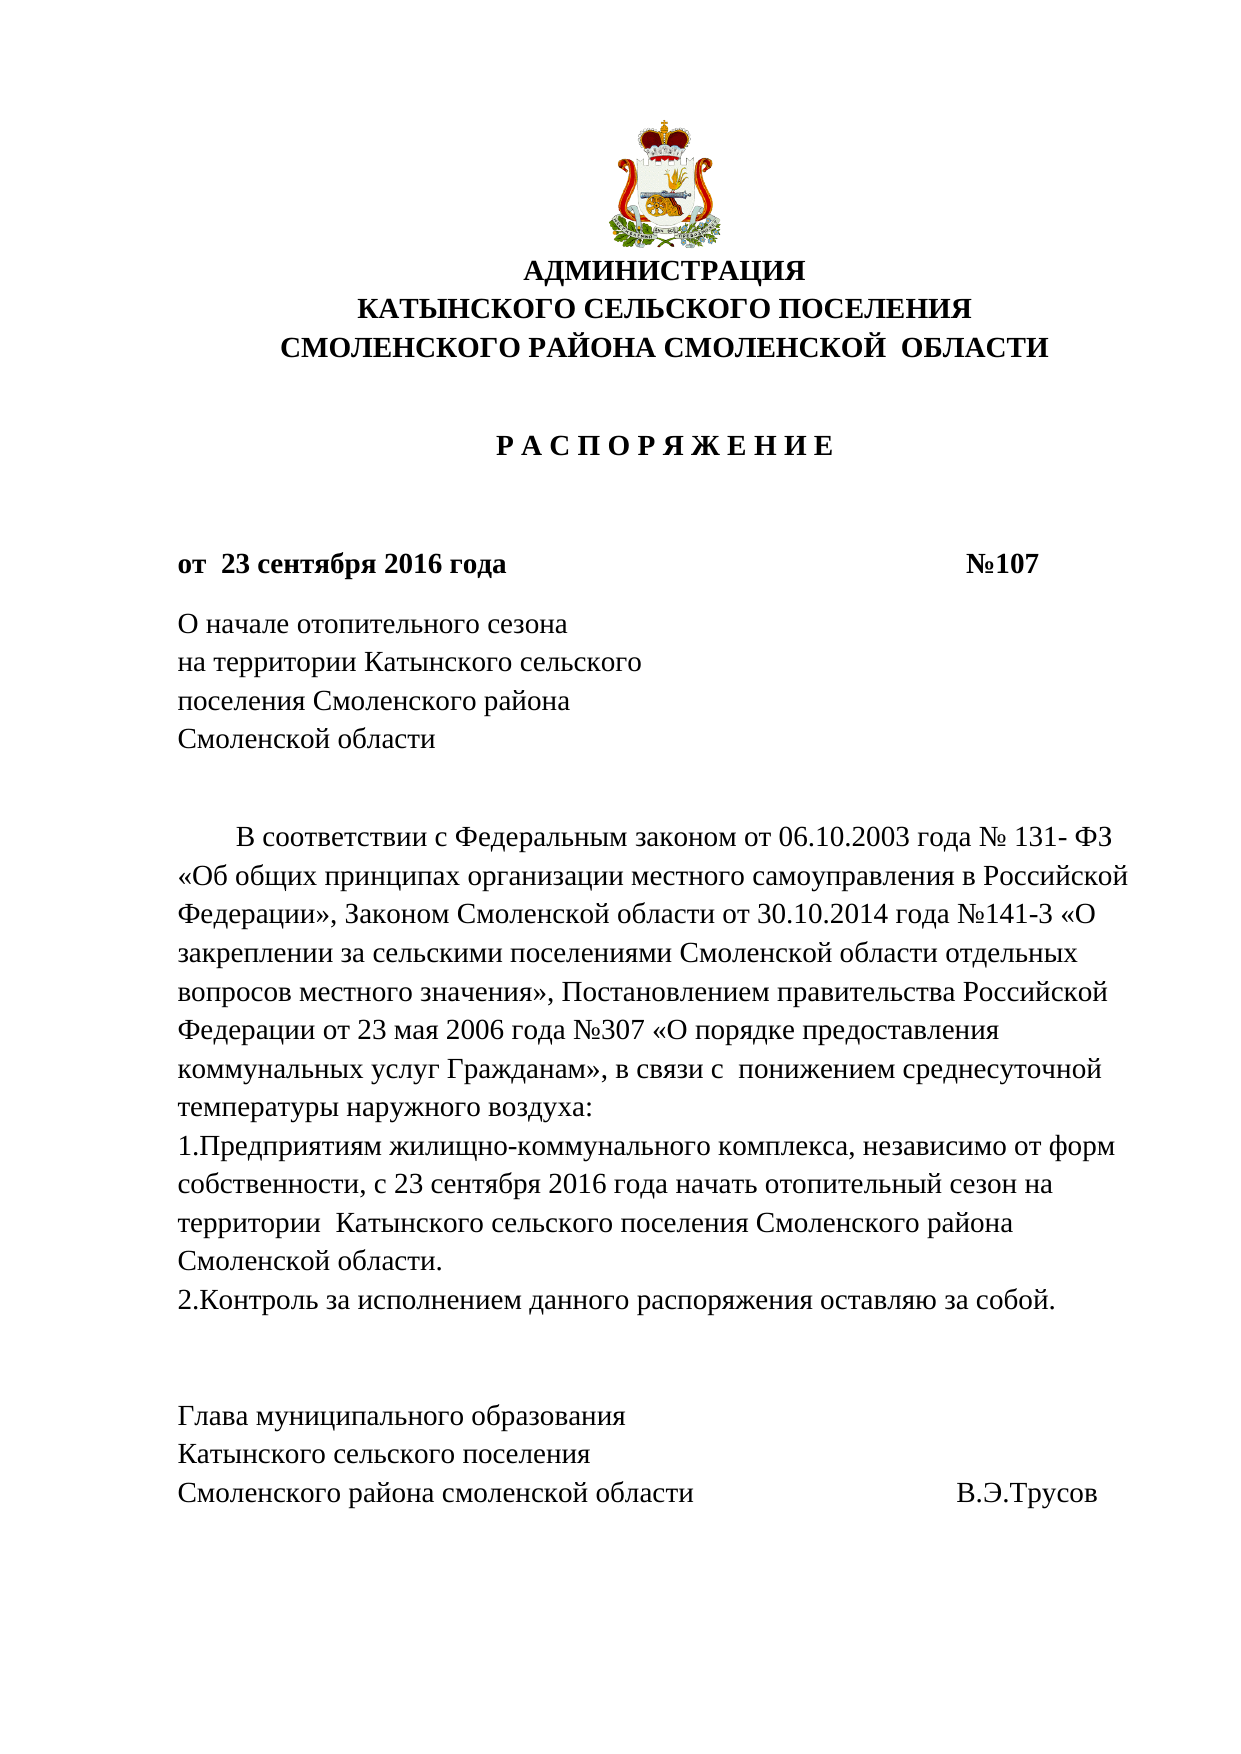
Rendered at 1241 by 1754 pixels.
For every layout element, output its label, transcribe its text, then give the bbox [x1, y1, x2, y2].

text Смоленского района смоленской области В.Э.Трусов [177, 1475, 1152, 1508]
text АДМИНИСТРАЦИЯ [177, 253, 1152, 286]
text В соответствии с Федеральным законом от 06.10.2003 года № 131- ФЗ [177, 819, 1152, 853]
text «Об общих принципах организации местного самоуправления в Российской Федерации», Законом Смоленской области от 30.10.2014 года №141-3 «О закреплении за сельскими поселениями Смоленской области отдельных вопросов местного значения», Постановлением правительства Российской Федерации от 23 мая 2006 года №307 «О порядке предоставления коммунальных услуг Гражданам», в связи с понижением среднесуточной температуры наружного воздуха: [177, 858, 1152, 1123]
picture [607, 118, 722, 249]
text О начале отопительного сезона [177, 606, 1152, 639]
text Катынского сельского поселения [177, 1436, 1152, 1470]
text 1.Предприятиям жилищно-коммунального комплекса, независимо от форм собственности, с 23 сентября 2016 года начать отопительный сезон на территории Катынского сельского поселения Смоленского района Смоленской области. [177, 1128, 1152, 1277]
text 2.Контроль за исполнением данного распоряжения оставляю за собой. [177, 1282, 1152, 1316]
text на территории Катынского сельского [177, 644, 1152, 678]
text Смоленской области [177, 722, 1152, 755]
text Р А С П О Р Я Ж Е Н И Е [177, 428, 1152, 461]
text от 23 сентября 2016 года №107 [177, 547, 1152, 580]
text Глава муниципального образования [177, 1398, 1152, 1431]
text КАТЫНСКОГО СЕЛЬСКОГО ПОСЕЛЕНИЯ [177, 291, 1152, 325]
text поселения Смоленского района [177, 683, 1152, 717]
text СМОЛЕНСКОГО РАЙОНА СМОЛЕНСКОЙ ОБЛАСТИ [177, 330, 1152, 363]
